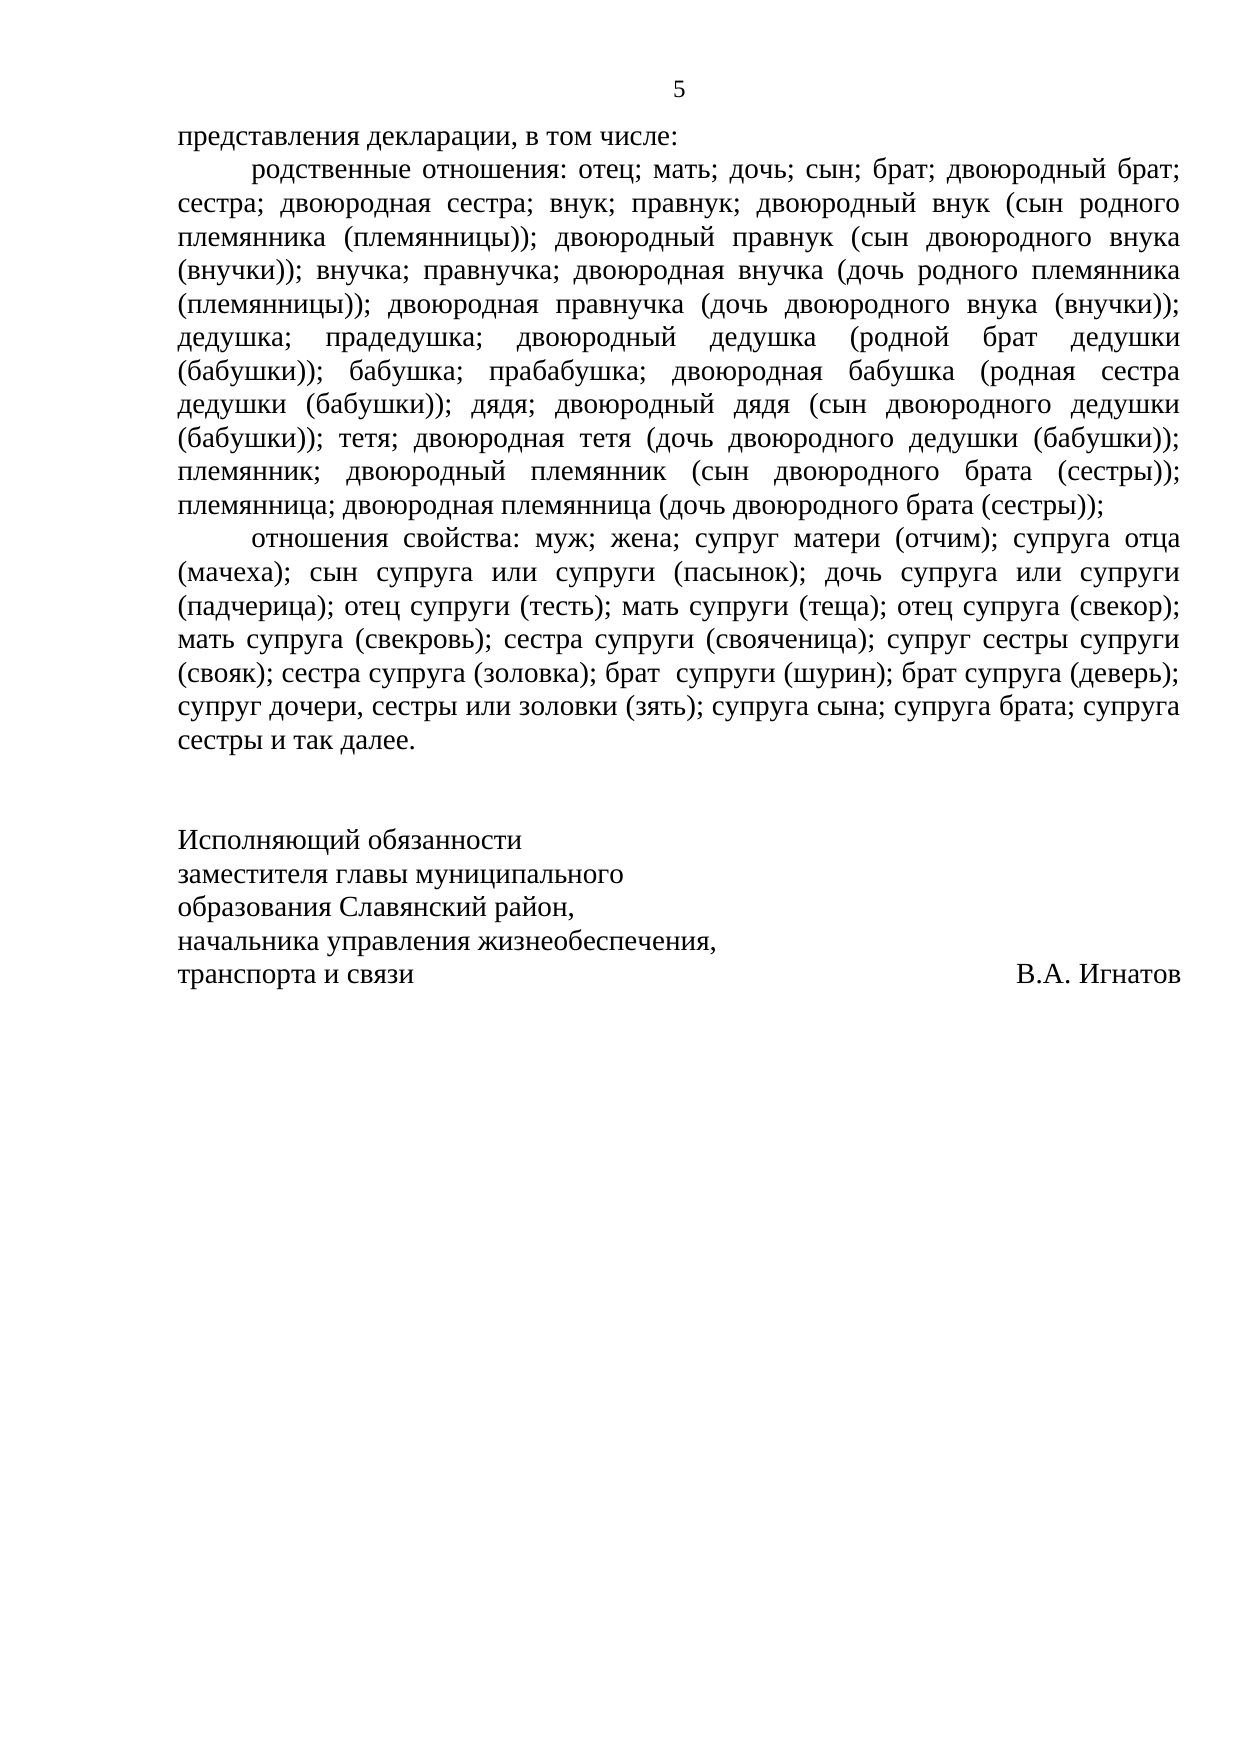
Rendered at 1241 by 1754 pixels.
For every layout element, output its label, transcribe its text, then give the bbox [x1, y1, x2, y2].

text транспорта и связи В.А. Игнатов [177, 957, 1181, 1018]
text образования Славянский район, [177, 889, 1181, 923]
text заместителя главы муниципального [177, 856, 1181, 889]
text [177, 118, 1181, 152]
text родственные отношения: отец; мать; дочь; сын; брат; двоюродный брат; сестра; двоюродная сестра; внук; правнук; двоюродный внук (сын родного племянника (племянницы)); двоюродный правнук (сын двоюродного внука (внучки)); внучка; правнучка; двоюродная внучка (дочь родного племянника (племянницы)); двоюродная правнучка (дочь двоюродного внука (внучки)); дедушка; прадедушка; двоюродный дедушка (родной брат дедушки (бабушки)); бабушка; прабабушка; двоюродная бабушка (родная сестра дедушки (бабушки)); дядя; двоюродный дядя (сын двоюродного дедушки (бабушки)); тетя; двоюродная тетя (дочь двоюродного дедушки (бабушки)); племянник; двоюродный племянник (сын двоюродного брата (сестры)); племянница; двоюродная племянница (дочь двоюродного брата (сестры)); [177, 152, 1181, 521]
text Исполняющий обязанности [177, 822, 1181, 856]
text отношения свойства: муж; жена; супруг матери (отчим); супруга отца (мачеха); сын супруга или супруги (пасынок); дочь супруга или супруги (падчерица); отец супруги (тесть); мать супруги (теща); отец супруга (свекор); мать супруга (свекровь); сестра супруги (свояченица); супруг сестры супруги (свояк); сестра супруга (золовка); брат супруги (шурин); брат супруга (деверь); супруг дочери, сестры или золовки (зять); супруга сына; супруга брата; супруга сестры и так далее. [177, 521, 1181, 755]
text начальника управления жизнеобеспечения, [177, 923, 1181, 957]
